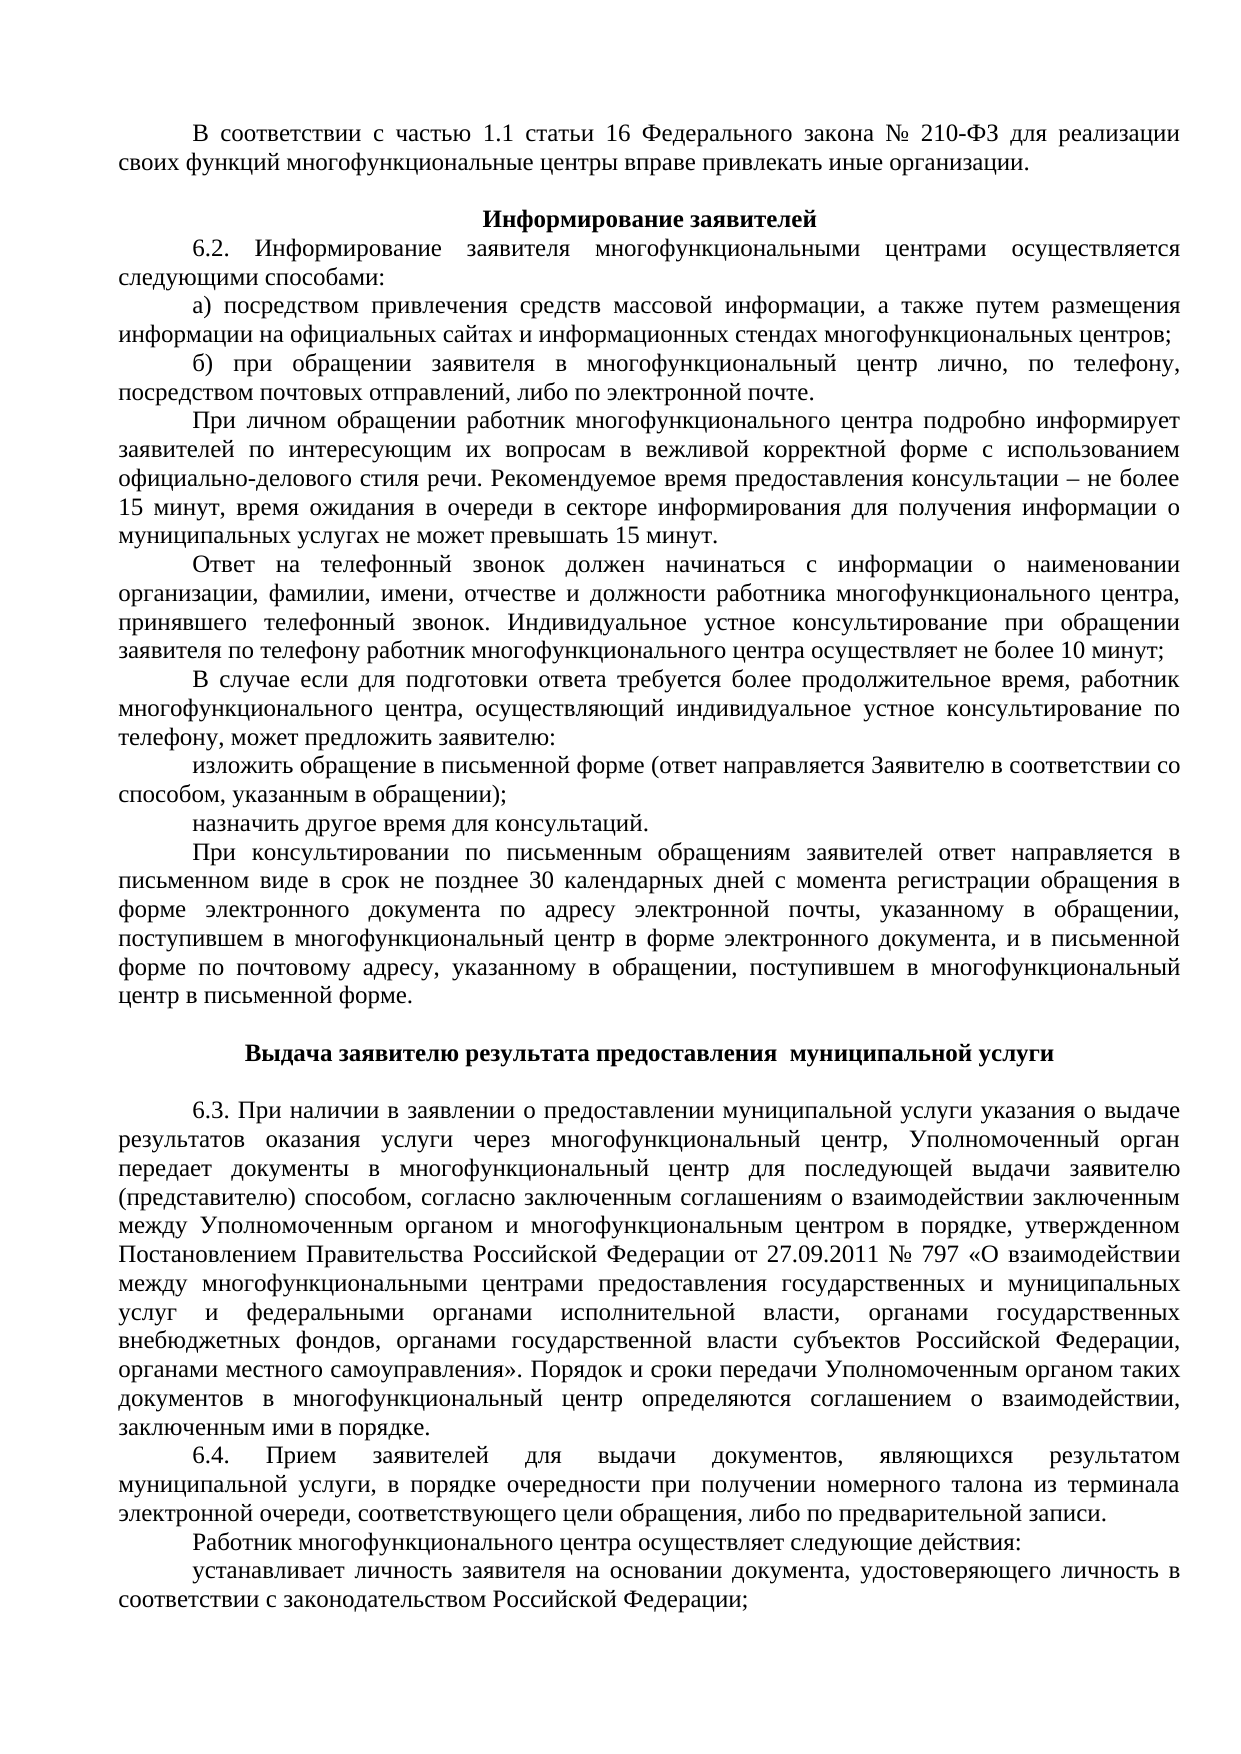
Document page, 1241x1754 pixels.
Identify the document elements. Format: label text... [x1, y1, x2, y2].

text При консультировании по письменным обращениям заявителей ответ направляется в письменном виде в срок не позднее 30 календарных дней с момента регистрации обращения в форме электронного документа по адресу электронной почты, указанному в обращении, поступившем в многофункциональный центр в форме электронного документа, и в письменной форме по почтовому адресу, указанному в обращении, поступившем в многофункциональный центр в письменной форме. [118, 837, 1181, 1009]
text При личном обращении работник многофункционального центра подробно информирует заявителей по интересующим их вопросам в вежливой корректной форме с использованием официально-делового стиля речи. Рекомендуемое время предоставления консультации – не более 15 минут, время ожидания в очереди в секторе информирования для получения информации о муниципальных услугах не может превышать 15 минут. [118, 406, 1181, 549]
text 6.3. При наличии в заявлении о предоставлении муниципальной услуги указания о выдаче результатов оказания услуги через многофункциональный центр, Уполномоченный орган передает документы в многофункциональный центр для последующей выдачи заявителю (представителю) способом, согласно заключенным соглашениям о взаимодействии заключенным между Уполномоченным органом и многофункциональным центром в порядке, утвержденном Постановлением Правительства Российской Федерации от 27.09.2011 № 797 «О взаимодействии между многофункциональными центрами предоставления государственных и муниципальных услуг и федеральными органами исполнительной власти, органами государственных внебюджетных фондов, органами государственной власти субъектов Российской Федерации, органами местного самоуправления». Порядок и сроки передачи Уполномоченным органом таких документов в многофункциональный центр определяются соглашением о взаимодействии, заключенным ими в порядке. [118, 1096, 1181, 1441]
text изложить обращение в письменной форме (ответ направляется Заявителю в соответствии со способом, указанным в обращении); [118, 751, 1181, 808]
text 6.2. Информирование заявителя многофункциональными центрами осуществляется следующими способами: [118, 233, 1181, 291]
text В случае если для подготовки ответа требуется более продолжительное время, работник многофункционального центра, осуществляющий индивидуальное устное консультирование по телефону, может предложить заявителю: [118, 664, 1181, 751]
text назначить другое время для консультаций. [118, 808, 1181, 837]
text устанавливает личность заявителя на основании документа, удостоверяющего личность в соответствии с законодательством Российской Федерации; [118, 1556, 1181, 1613]
text а) посредством привлечения средств массовой информации, а также путем размещения информации на официальных сайтах и информационных стендах многофункциональных центров; [118, 291, 1181, 348]
text В соответствии с частью 1.1 статьи 16 Федерального закона № 210-ФЗ для реализации своих функций многофункциональные центры вправе привлекать иные организации. [118, 118, 1181, 176]
text Информирование заявителей [118, 204, 1181, 233]
text б) при обращении заявителя в многофункциональный центр лично, по телефону, посредством почтовых отправлений, либо по электронной почте. [118, 348, 1181, 406]
text 6.4. Прием заявителей для выдачи документов, являющихся результатом муниципальной услуги, в порядке очередности при получении номерного талона из терминала электронной очереди, соответствующего цели обращения, либо по предварительной записи. [118, 1441, 1181, 1527]
text Выдача заявителю результата предоставления муниципальной услуги [118, 1038, 1181, 1067]
text Ответ на телефонный звонок должен начинаться с информации о наименовании организации, фамилии, имени, отчестве и должности работника многофункционального центра, принявшего телефонный звонок. Индивидуальное устное консультирование при обращении заявителя по телефону работник многофункционального центра осуществляет не более 10 минут; [118, 549, 1181, 664]
text Работник многофункционального центра осуществляет следующие действия: [118, 1527, 1181, 1556]
